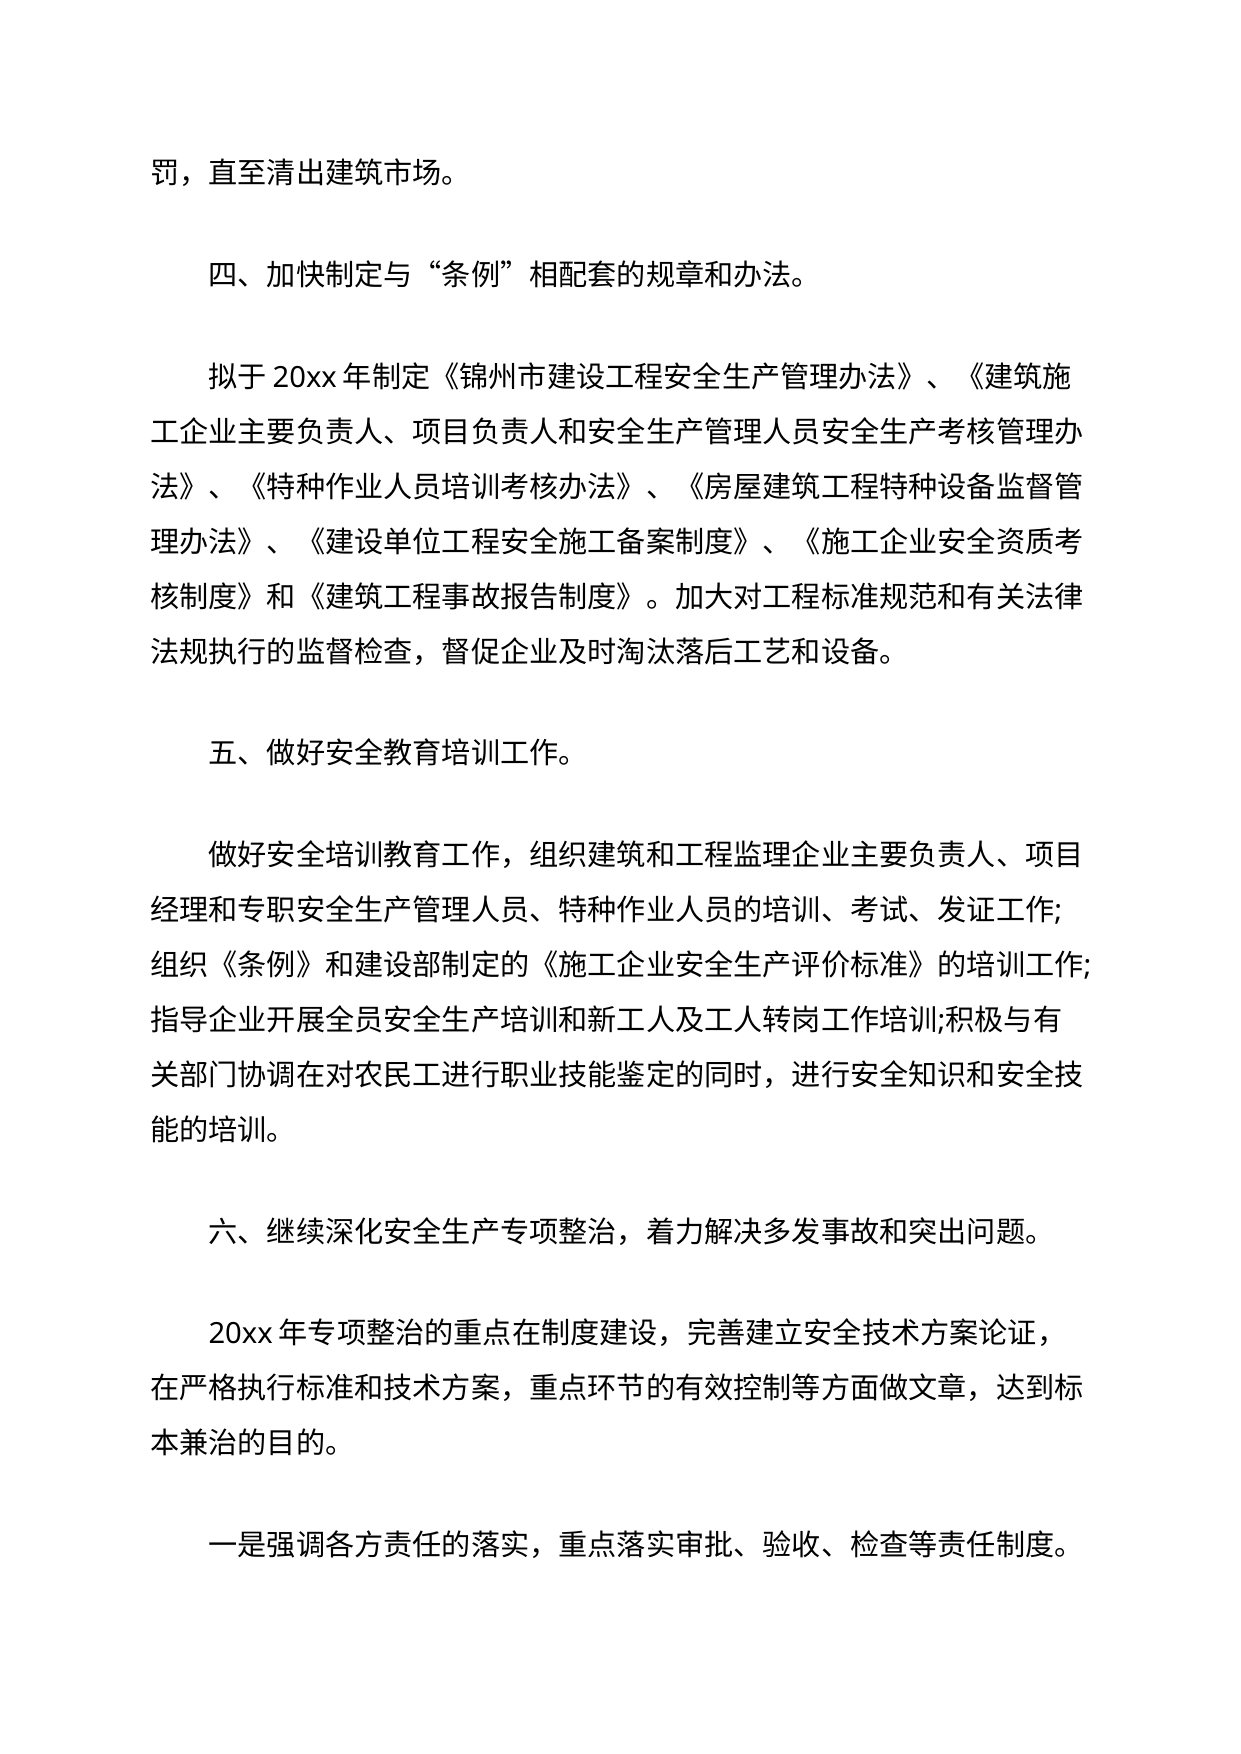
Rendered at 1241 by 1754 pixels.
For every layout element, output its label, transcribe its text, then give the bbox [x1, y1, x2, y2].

text 20xx年专项整治的重点在制度建设，完善建立安全技术方案论证，在严格执行标准和技术方案，重点环节的有效控制等方面做文章，达到标本兼治的目的。 [150, 1310, 1090, 1462]
text 六、继续深化安全生产专项整治，着力解决多发事故和突出问题。 [150, 1208, 1090, 1251]
text 做好安全培训教育工作，组织建筑和工程监理企业主要负责人、项目经理和专职安全生产管理人员、特种作业人员的培训、考试、发证工作;组织《条例》和建设部制定的《施工企业安全生产评价标准》的培训工作;指导企业开展全员安全生产培训和新工人及工人转岗工作培训;积极与有关部门协调在对农民工进行职业技能鉴定的同时，进行安全知识和安全技能的培训。 [150, 832, 1090, 1149]
text 一是强调各方责任的落实，重点落实审批、验收、检查等责任制度。 [150, 1522, 1090, 1564]
text 四、加快制定与“条例”相配套的规章和办法。 [150, 252, 1090, 294]
text 拟于20xx年制定《锦州市建设工程安全生产管理办法》、《建筑施工企业主要负责人、项目负责人和安全生产管理人员安全生产考核管理办法》、《特种作业人员培训考核办法》、《房屋建筑工程特种设备监督管理办法》、《建设单位工程安全施工备案制度》、《施工企业安全资质考核制度》和《建筑工程事故报告制度》。加大对工程标准规范和有关法律法规执行的监督检查，督促企业及时淘汰落后工艺和设备。 [150, 353, 1090, 670]
text 五、做好安全教育培训工作。 [150, 730, 1090, 772]
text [150, 150, 1090, 192]
